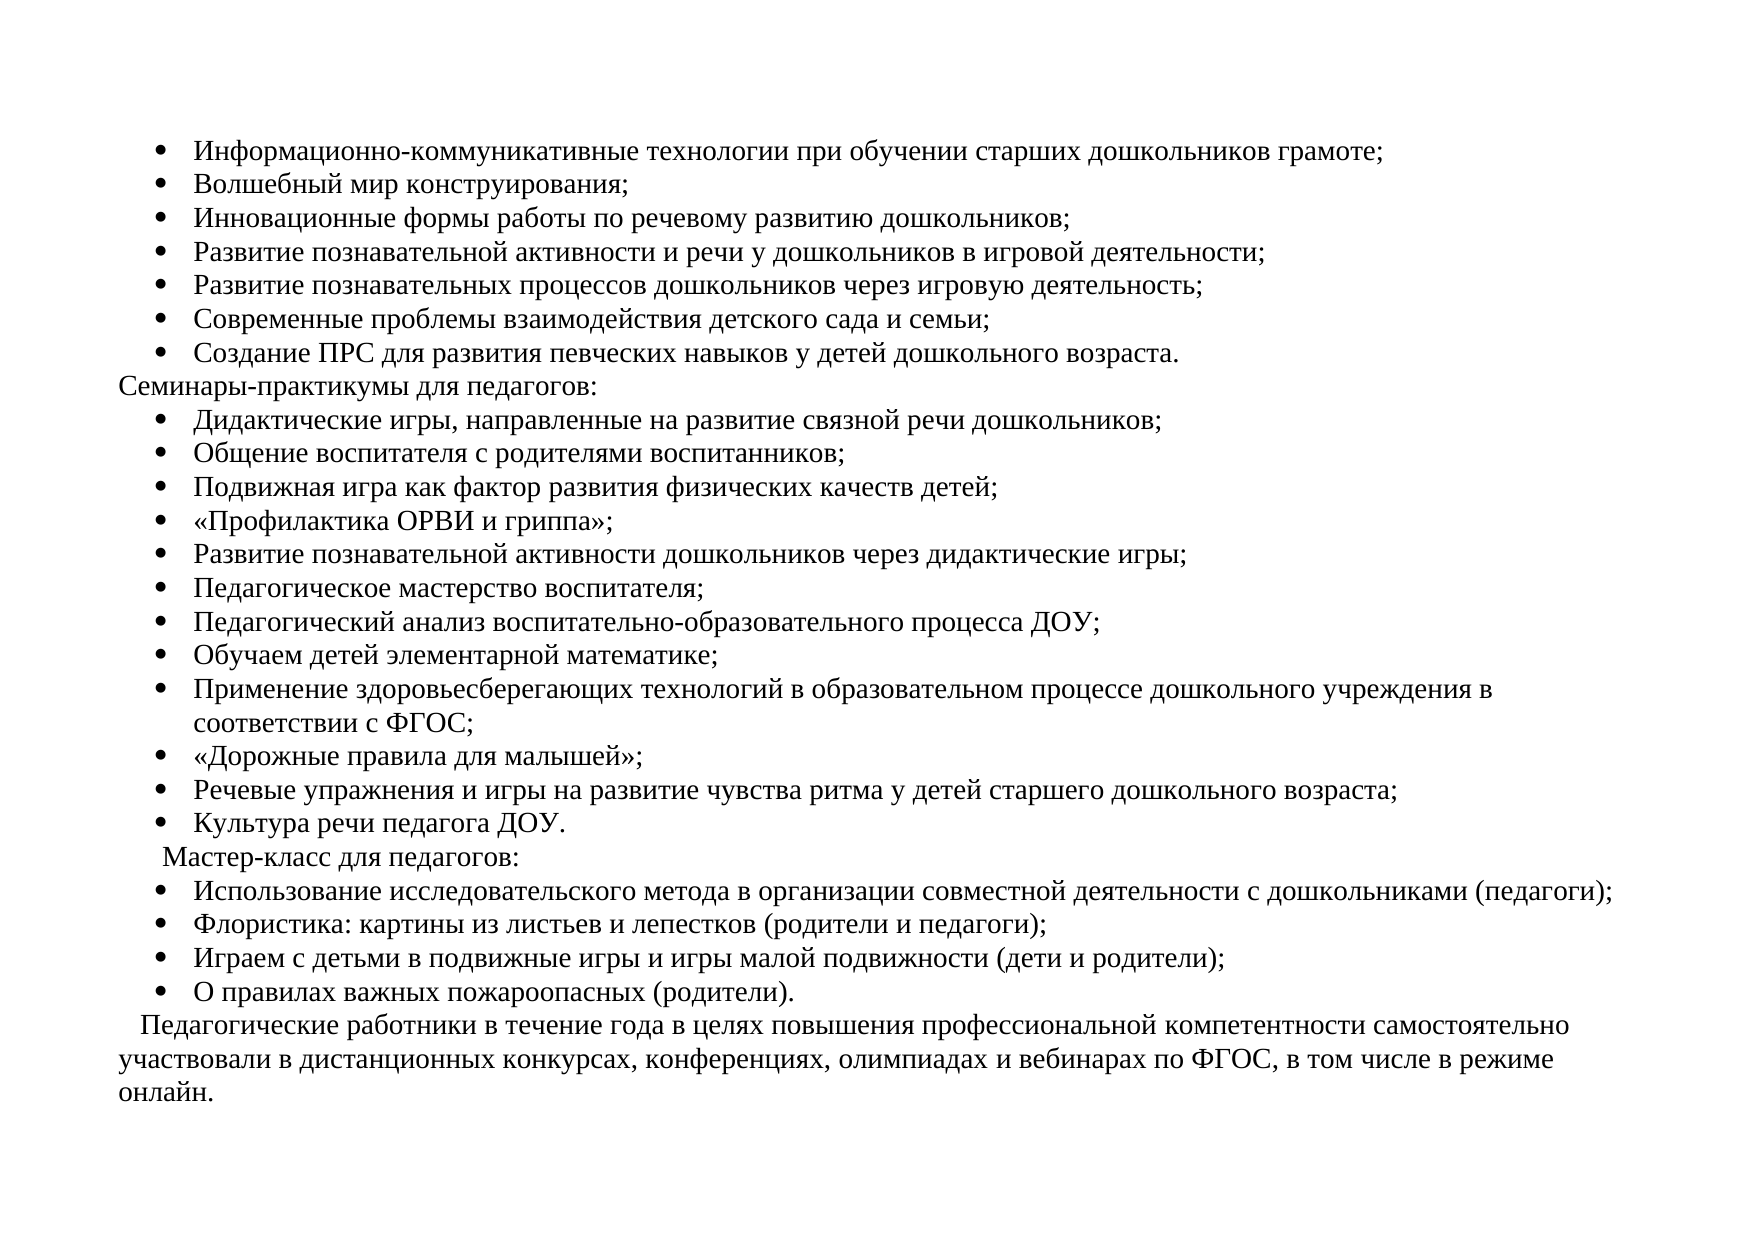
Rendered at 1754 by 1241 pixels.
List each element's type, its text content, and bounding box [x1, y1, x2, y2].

list Играем с детьми в подвижные игры и игры малой подвижности (дети и родители); [156, 940, 1636, 974]
list Развитие познавательных процессов дошкольников через игровую деятельность; [156, 267, 1636, 301]
list Развитие познавательной активности и речи у дошкольников в игровой деятельности; [156, 234, 1636, 267]
list Развитие познавательной активности дошкольников через дидактические игры; [156, 537, 1636, 570]
list Педагогический анализ воспитательно-образовательного процесса ДОУ; [156, 604, 1636, 637]
list «Профилактика ОРВИ и гриппа»; [156, 503, 1636, 537]
list О правилах важных пожароопасных (родители). [156, 974, 1636, 1007]
text Педагогические работники в течение года в целях повышения профессиональной компетентности самостоятельно участвовали в дистанционных конкурсах, конференциях, олимпиадах и вебинарах по ФГОС, в том числе в режиме онлайн. [118, 1007, 1636, 1108]
text Семинары-практикумы для педагогов: [118, 368, 1636, 402]
list Общение воспитателя с родителями воспитанников; [156, 436, 1636, 469]
list Педагогическое мастерство воспитателя; [156, 570, 1636, 604]
text Мастер-класс для педагогов: [118, 839, 1636, 873]
list Флористика: картины из листьев и лепестков (родители и педагоги); [156, 906, 1636, 940]
list Использование исследовательского метода в организации совместной деятельности с дошкольниками (педагоги); [156, 873, 1636, 906]
list Создание ПРС для развития певческих навыков у детей дошкольного возраста. [156, 335, 1636, 368]
list Речевые упражнения и игры на развитие чувства ритма у детей старшего дошкольного возраста; [156, 772, 1636, 806]
list Современные проблемы взаимодействия детского сада и семьи; [156, 301, 1636, 335]
list Культура речи педагога ДОУ. [156, 806, 1636, 839]
list Волшебный мир конструирования; [156, 167, 1636, 200]
list Дидактические игры, направленные на развитие связной речи дошкольников; [156, 402, 1636, 436]
list Подвижная игра как фактор развития физических качеств детей; [156, 469, 1636, 503]
list Информационно-коммуникативные технологии при обучении старших дошкольников грамоте; [156, 133, 1636, 167]
list Обучаем детей элементарной математике; [156, 637, 1636, 671]
list Инновационные формы работы по речевому развитию дошкольников; [156, 200, 1636, 234]
list «Дорожные правила для малышей»; [156, 738, 1636, 772]
list Применение здоровьесберегающих технологий в образовательном процессе дошкольного учреждения в соответствии с ФГОС; [156, 671, 1636, 738]
